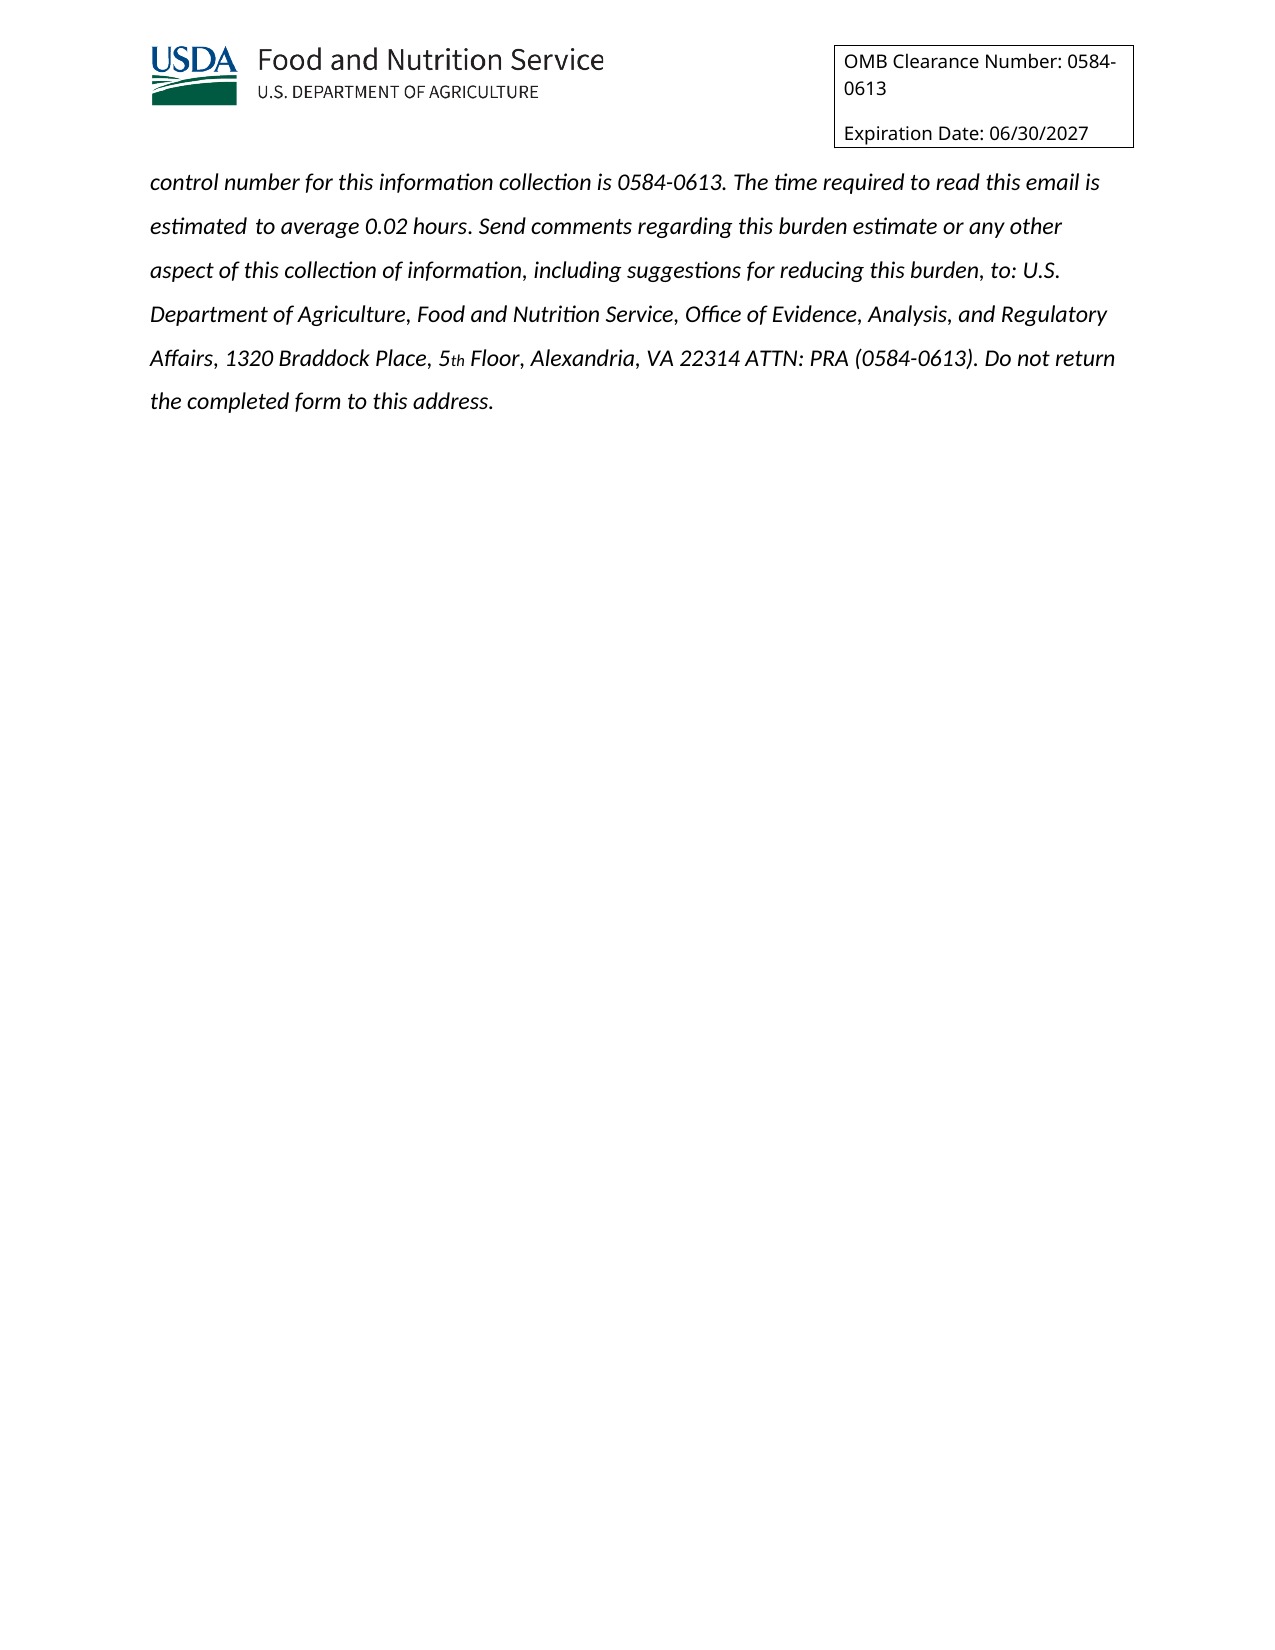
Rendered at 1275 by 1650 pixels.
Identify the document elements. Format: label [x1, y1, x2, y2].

picture [150, 44, 604, 107]
text [150, 167, 1125, 416]
